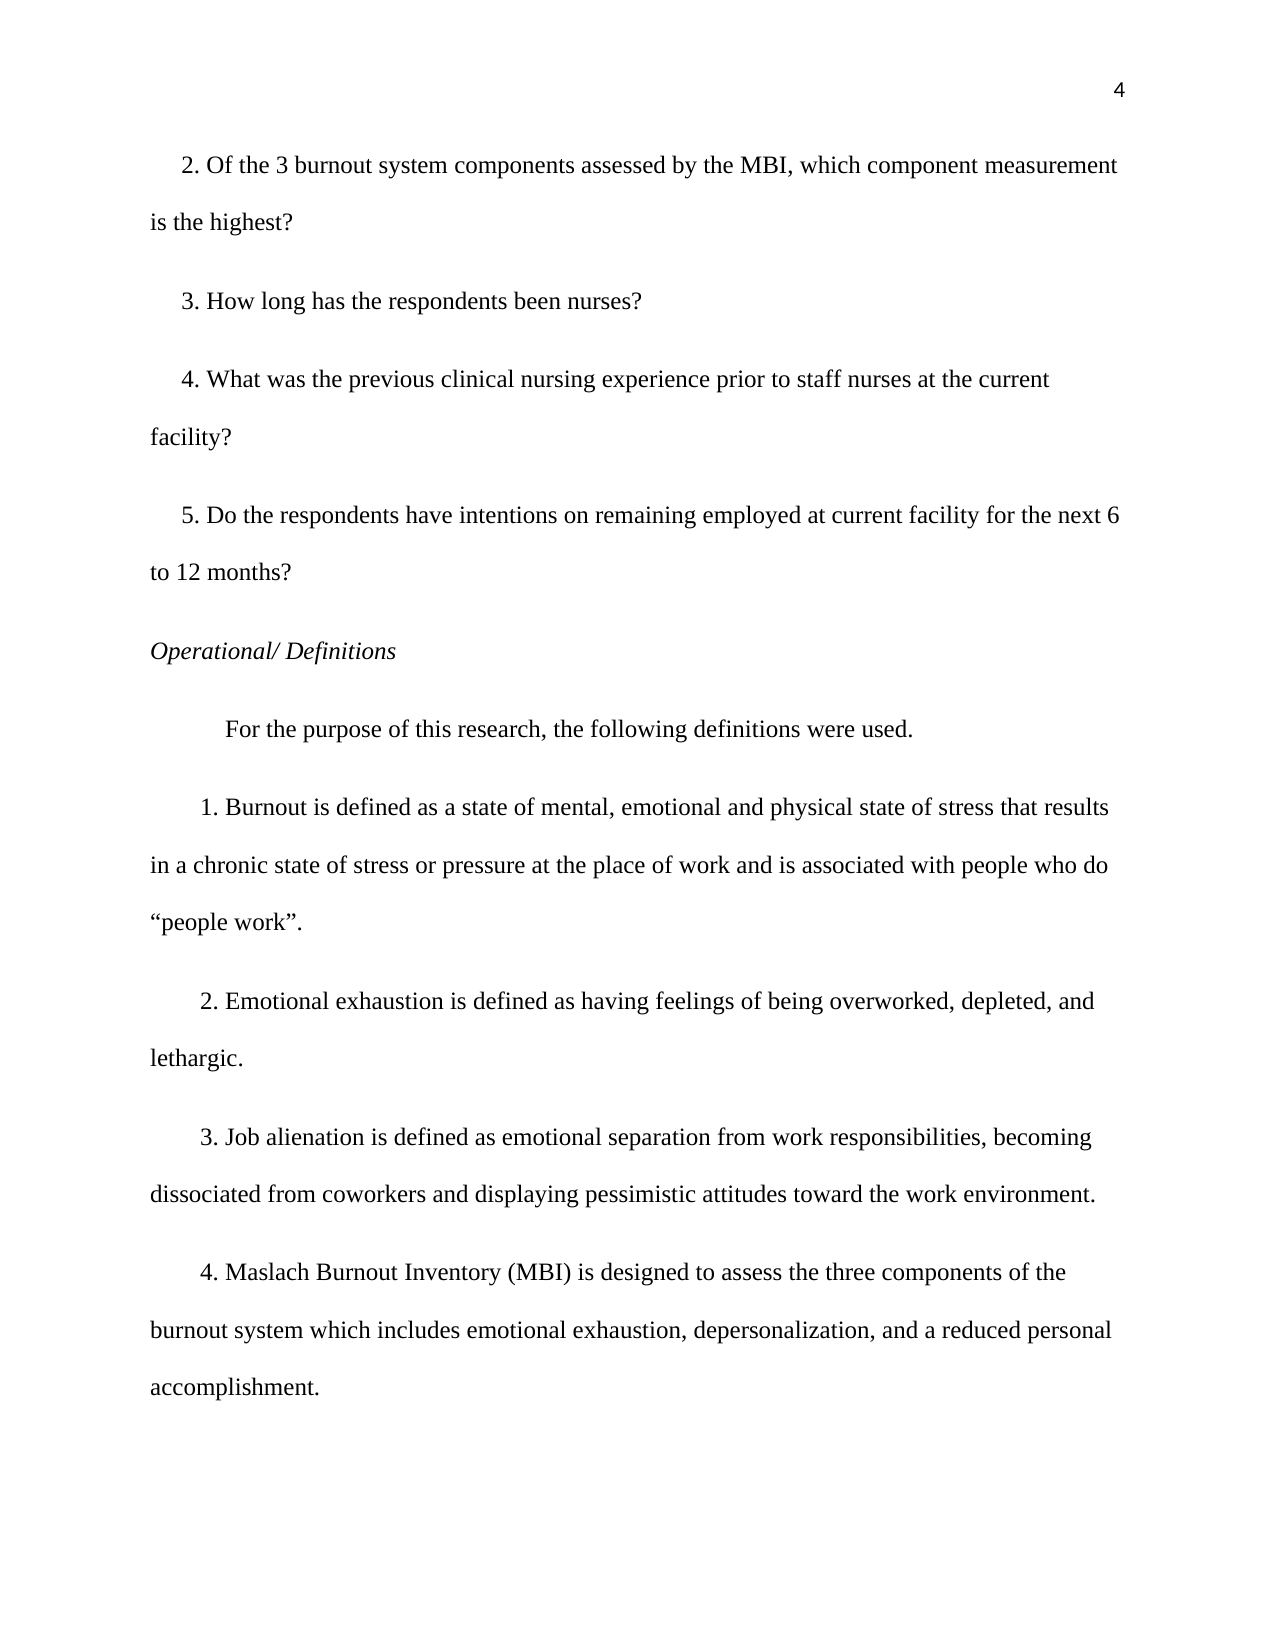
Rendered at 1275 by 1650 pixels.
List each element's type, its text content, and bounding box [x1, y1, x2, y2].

text 2. Emotional exhaustion is defined as having feelings of being overworked, depleted, and lethargic. [150, 986, 1125, 1072]
text 5. Do the respondents have intentions on remaining employed at current facility for the next 6 to 12 months? [150, 500, 1125, 586]
text 1. Burnout is defined as a state of mental, emotional and physical state of stress that results in a chronic state of stress or pressure at the place of work and is associated with people who do “people work”. [150, 792, 1125, 936]
text 3. How long has the respondents been nurses? [150, 286, 1125, 314]
text For the purpose of this research, the following definitions were used. [150, 714, 1125, 743]
text 2. Of the 3 burnout system components assessed by the MBI, which component measurement is the highest? [150, 150, 1125, 236]
text 4. Maslach Burnout Inventory (MBI) is designed to assess the three components of the burnout system which includes emotional exhaustion, depersonalization, and a reduced personal accomplishment. [150, 1257, 1125, 1401]
text 3. Job alienation is defined as emotional separation from work responsibilities, becoming dissociated from coworkers and displaying pessimistic attitudes toward the work environment. [150, 1122, 1125, 1208]
text Operational/ Definitions [150, 636, 1125, 664]
text 4. What was the previous clinical nursing experience prior to staff nurses at the current facility? [150, 364, 1125, 450]
